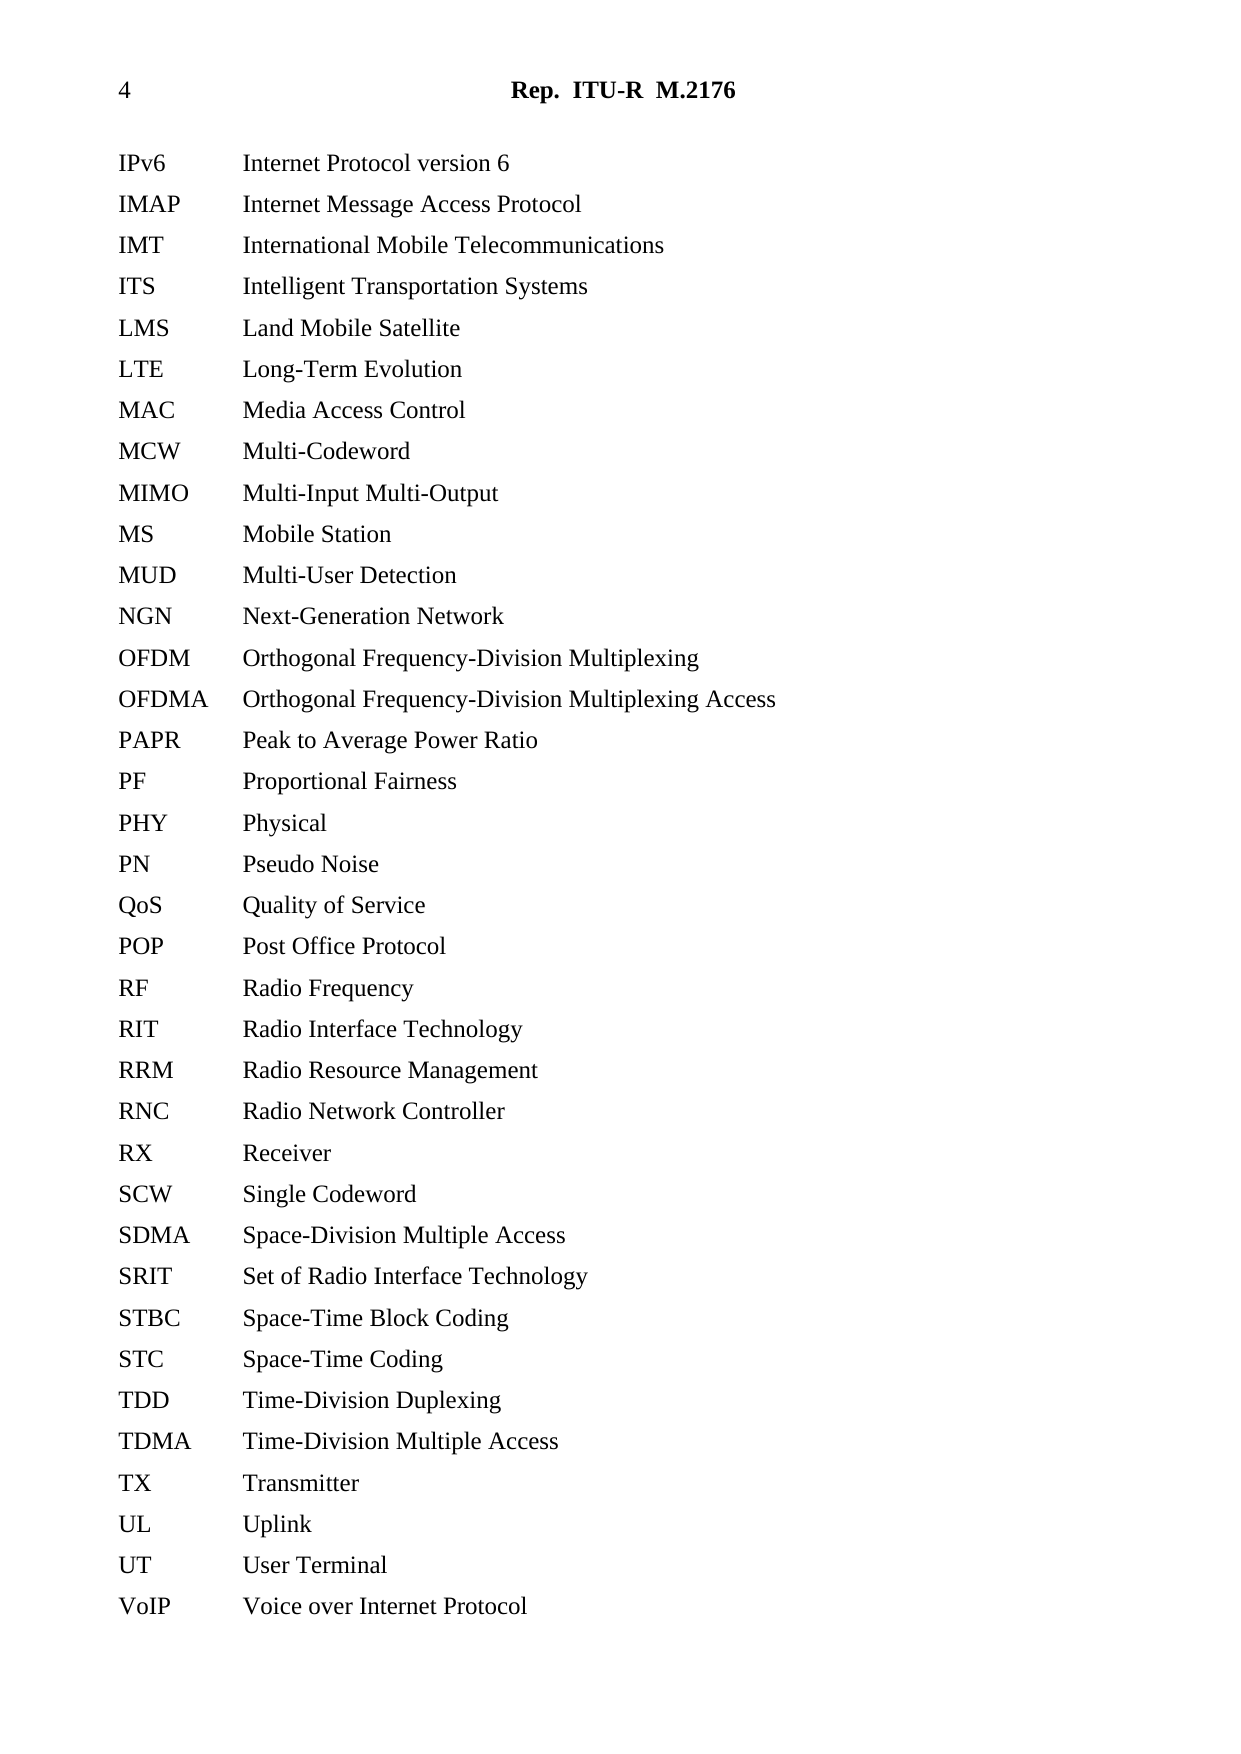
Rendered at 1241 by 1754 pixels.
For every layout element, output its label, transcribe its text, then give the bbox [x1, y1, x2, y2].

text MAC Media Access Control [118, 395, 1122, 424]
text IPv6 Internet Protocol version 6 [118, 148, 1122, 176]
text TX Transmitter [118, 1468, 1122, 1496]
text OFDM Orthogonal Frequency-Division Multiplexing [118, 643, 1122, 671]
text POP Post Office Protocol [118, 931, 1122, 960]
text NGN Next-Generation Network [118, 601, 1122, 630]
text RX Receiver [118, 1138, 1122, 1166]
text MUD Multi-User Detection [118, 560, 1122, 589]
text STBC Space-Time Block Coding [118, 1303, 1122, 1331]
text QoS Quality of Service [118, 890, 1122, 919]
text IMT International Mobile Telecommunications [118, 230, 1122, 259]
text UL Uplink [118, 1509, 1122, 1538]
text OFDMA Orthogonal Frequency-Division Multiplexing Access [118, 684, 1122, 713]
text VoIP Voice over Internet Protocol [118, 1591, 1122, 1620]
text RF Radio Frequency [118, 973, 1122, 1001]
text UT User Terminal [118, 1550, 1122, 1579]
text MIMO Multi-Input Multi-Output [118, 478, 1122, 506]
text LTE Long-Term Evolution [118, 354, 1122, 383]
text SDMA Space-Division Multiple Access [118, 1220, 1122, 1249]
text SCW Single Codeword [118, 1179, 1122, 1208]
text SRIT Set of Radio Interface Technology [118, 1261, 1122, 1290]
text RRM Radio Resource Management [118, 1055, 1122, 1084]
text PAPR Peak to Average Power Ratio [118, 725, 1122, 754]
text TDD Time-Division Duplexing [118, 1385, 1122, 1414]
text PF Proportional Fairness [118, 766, 1122, 795]
text LMS Land Mobile Satellite [118, 313, 1122, 341]
text PHY Physical [118, 808, 1122, 836]
text STC Space-Time Coding [118, 1344, 1122, 1373]
text TDMA Time-Division Multiple Access [118, 1426, 1122, 1455]
text RIT Radio Interface Technology [118, 1014, 1122, 1043]
text ITS Intelligent Transportation Systems [118, 271, 1122, 300]
text RNC Radio Network Controller [118, 1096, 1122, 1125]
text IMAP Internet Message Access Protocol [118, 189, 1122, 218]
text MS Mobile Station [118, 519, 1122, 548]
text PN Pseudo Noise [118, 849, 1122, 878]
text MCW Multi-Codeword [118, 436, 1122, 465]
